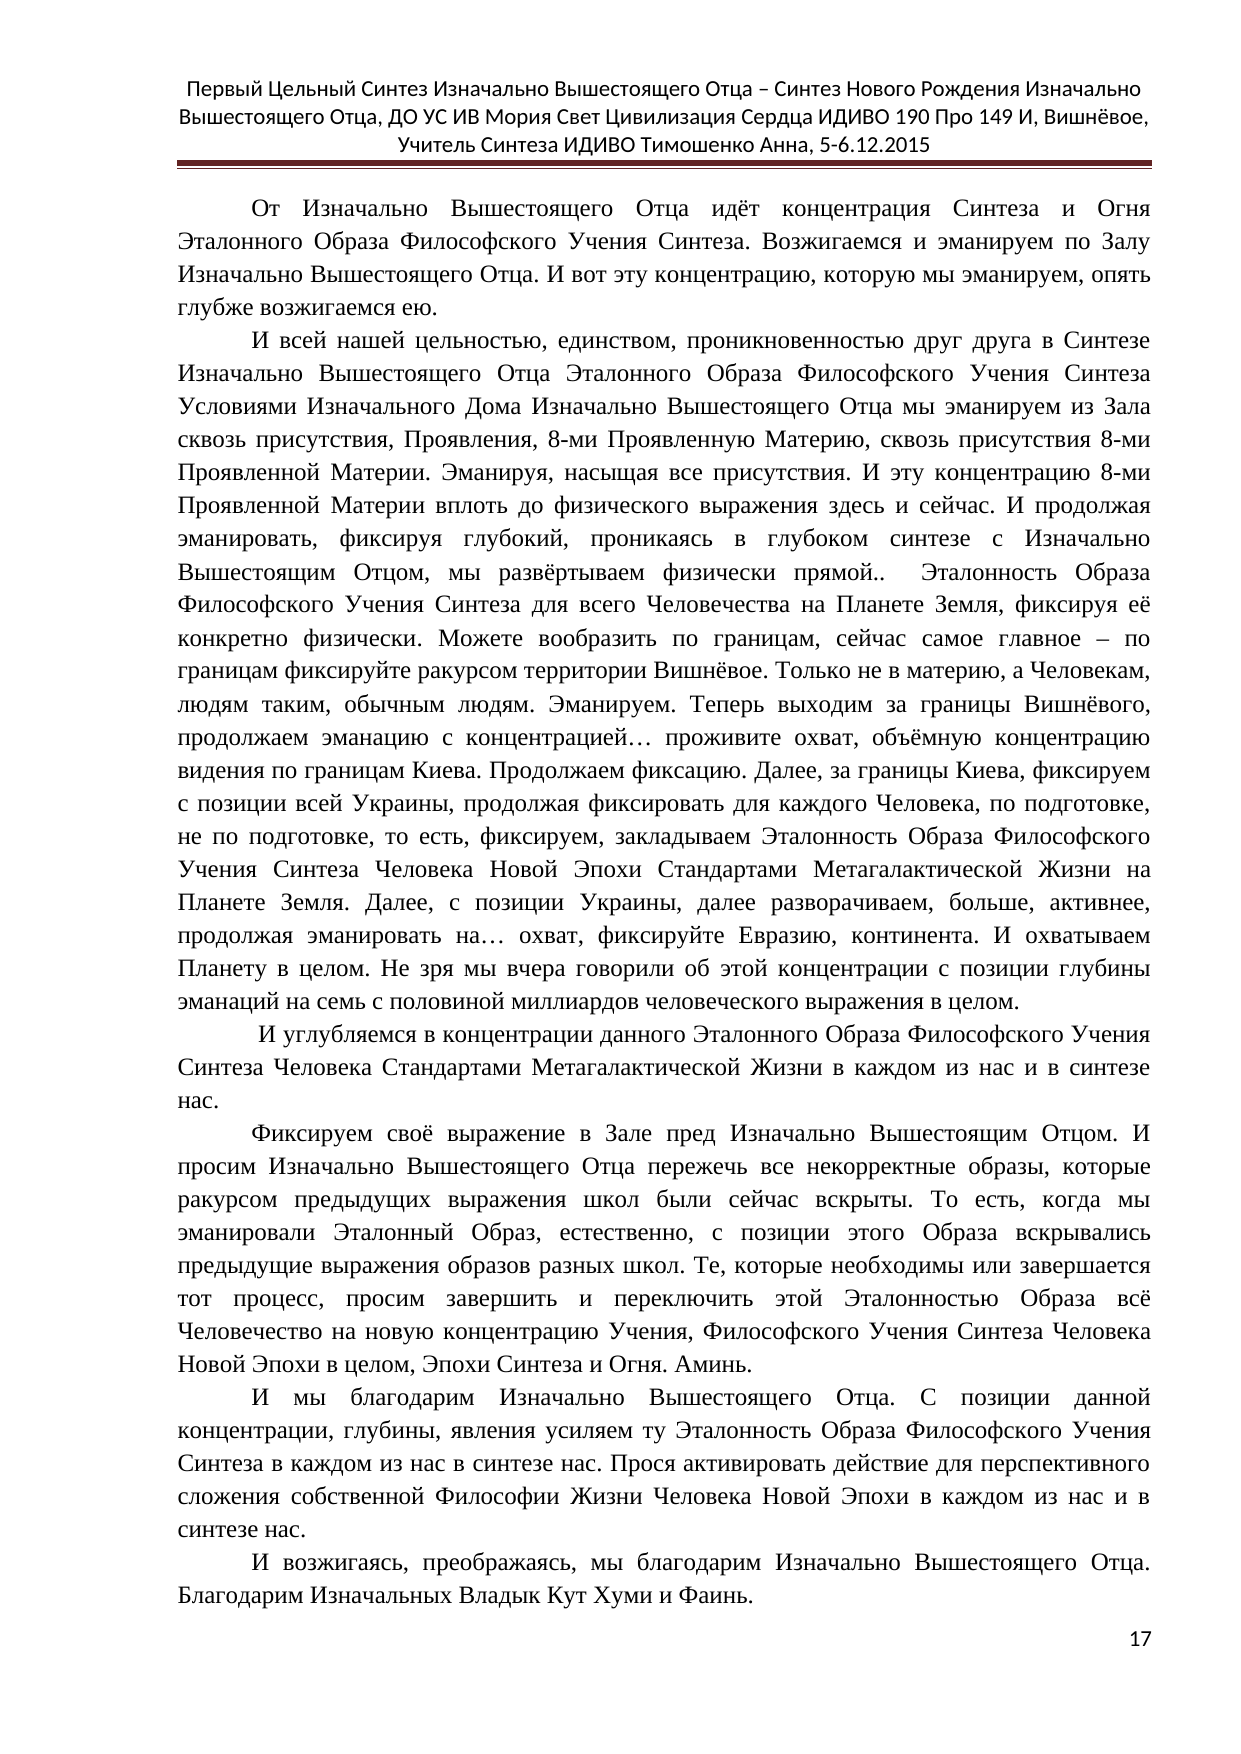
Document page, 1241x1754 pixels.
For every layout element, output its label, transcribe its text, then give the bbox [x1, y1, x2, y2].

text И возжигаясь, преображаясь, мы благодарим Изначально Вышестоящего Отца. Благодарим Изначальных Владык Кут Хуми и Фаинь. [177, 1547, 1152, 1609]
text От Изначально Вышестоящего Отца идёт концентрация Синтеза и Огня Эталонного Образа Философского Учения Синтеза. Возжигаемся и эманируем по Залу Изначально Вышестоящего Отца. И вот эту концентрацию, которую мы эманируем, опять глубже возжигаемся ею. [177, 193, 1152, 321]
text И углубляемся в концентрации данного Эталонного Образа Философского Учения Синтеза Человека Стандартами Метагалактической Жизни в каждом из нас и в синтезе нас. [177, 1019, 1152, 1114]
text И мы благодарим Изначально Вышестоящего Отца. С позиции данной концентрации, глубины, явления усиляем ту Эталонность Образа Философского Учения Синтеза в каждом из нас в синтезе нас. Прося активировать действие для перспективного сложения собственной Философии Жизни Человека Новой Эпохи в каждом из нас и в синтезе нас. [177, 1382, 1152, 1543]
text И всей нашей цельностью, единством, проникновенностью друг друга в Синтезе Изначально Вышестоящего Отца Эталонного Образа Философского Учения Синтеза Условиями Изначального Дома Изначально Вышестоящего Отца мы эманируем из Зала сквозь присутствия, Проявления, 8-ми Проявленную Материю, сквозь присутствия 8-ми Проявленной Материи. Эманируя, насыщая все присутствия. И эту концентрацию 8-ми Проявленной Материи вплоть до физического выражения здесь и сейчас. И продолжая эманировать, фиксируя глубокий, проникаясь в глубоком синтезе с Изначально Вышестоящим Отцом, мы развёртываем физически прямой.. Эталонность Образа Философского Учения Синтеза для всего Человечества на Планете Земля, фиксируя её конкретно физически. Можете вообразить по границам, сейчас самое главное – по границам фиксируйте ракурсом территории Вишнёвое. Только не в материю, а Человекам, людям таким, обычным людям. Эманируем. Теперь выходим за границы Вишнёвого, продолжаем эманацию с концентрацией… проживите охват, объёмную концентрацию видения по границам Киева. Продолжаем фиксацию. Далее, за границы Киева, фиксируем с позиции всей Украины, продолжая фиксировать для каждого Человека, по подготовке, не по подготовке, то есть, фиксируем, закладываем Эталонность Образа Философского Учения Синтеза Человека Новой Эпохи Стандартами Метагалактической Жизни на Планете Земля. Далее, с позиции Украины, далее разворачиваем, больше, активнее, продолжая эманировать на… охват, фиксируйте Евразию, континента. И охватываем Планету в целом. Не зря мы вчера говорили об этой концентрации с позиции глубины эманаций на семь с половиной миллиардов человеческого выражения в целом. [177, 325, 1152, 1014]
text Фиксируем своё выражение в Зале пред Изначально Вышестоящим Отцом. И просим Изначально Вышестоящего Отца пережечь все некорректные образы, которые ракурсом предыдущих выражения школ были сейчас вскрыты. То есть, когда мы эманировали Эталонный Образ, естественно, с позиции этого Образа вскрывались предыдущие выражения образов разных школ. Те, которые необходимы или завершается тот процесс, просим завершить и переключить этой Эталонностью Образа всё Человечество на новую концентрацию Учения, Философского Учения Синтеза Человека Новой Эпохи в целом, Эпохи Синтеза и Огня. Аминь. [177, 1118, 1152, 1378]
